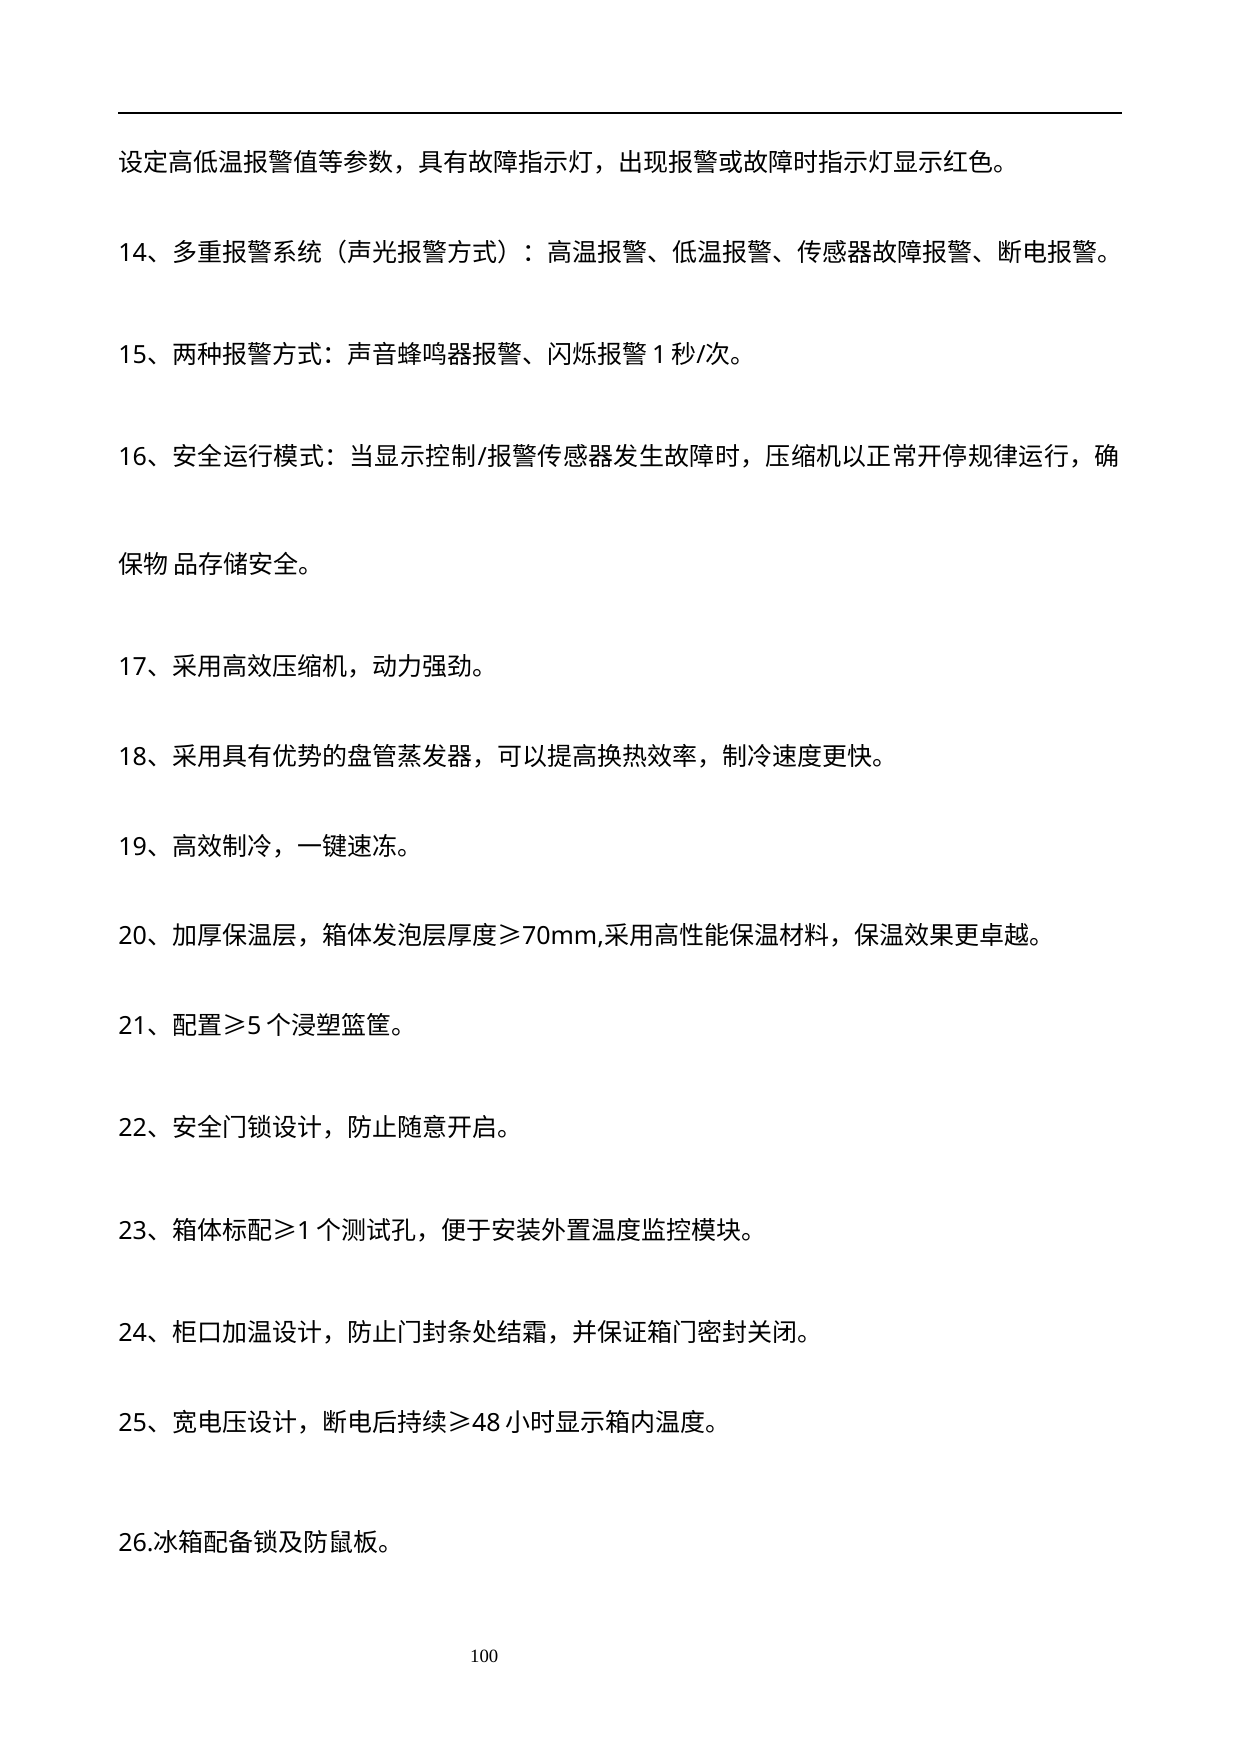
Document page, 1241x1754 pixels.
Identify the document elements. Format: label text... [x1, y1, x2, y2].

text 19、高效制冷，一键速冻。 [118, 808, 1122, 880]
text 22、安全门锁设计，防止随意开启。 [118, 1090, 1122, 1162]
text 20、加厚保温层，箱体发泡层厚度≥70mm,采用高性能保温材料，保温效果更卓越。 [118, 898, 1122, 970]
text 18、采用具有优势的盘管蒸发器，可以提高换热效率，制冷速度更快。 [118, 718, 1122, 790]
text 25、宽电压设计，断电后持续≥48小时显示箱内温度。 [118, 1384, 1122, 1456]
text 15、两种报警方式：声音蜂鸣器报警、闪烁报警1秒/次。 [118, 317, 1122, 388]
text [118, 124, 1122, 196]
text 23、箱体标配≥1个测试孔，便于安装外置温度监控模块。 [118, 1192, 1122, 1264]
text 21、配置≥5个浸塑篮筐。 [118, 988, 1122, 1059]
text 24、柜口加温设计，防止门封条处结霜，并保证箱门密封关闭。 [118, 1295, 1122, 1366]
text 14、多重报警系统（声光报警方式）：高温报警、低温报警、传感器故障报警、断电报警。 [118, 214, 1122, 286]
text 17、采用高效压缩机，动力强劲。 [118, 629, 1122, 700]
text 16、安全运行模式：当显示控制/报警传感器发生故障时，压缩机以正常开停规律运行，确保物 品存储安全。 [118, 419, 1122, 598]
text 26.冰箱配备锁及防鼠板。 [118, 1505, 1122, 1577]
